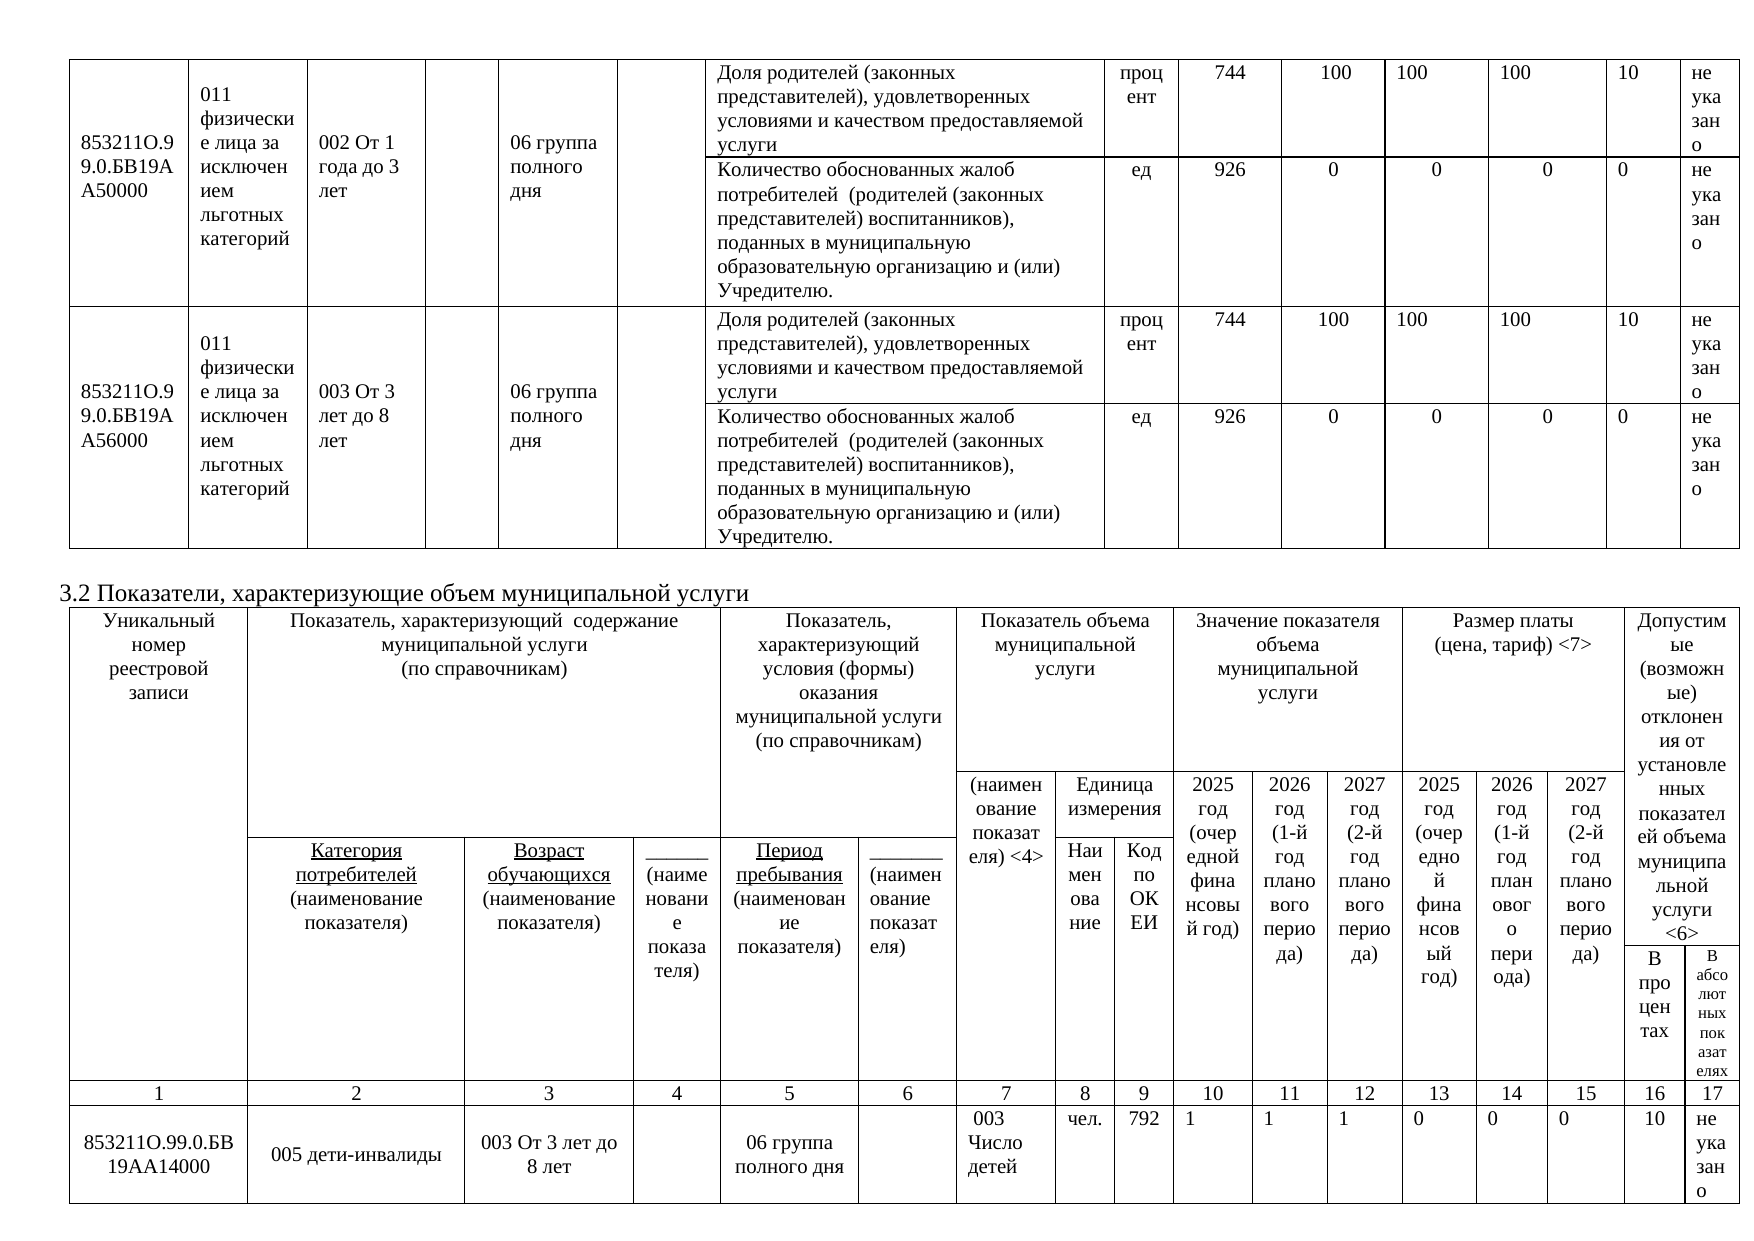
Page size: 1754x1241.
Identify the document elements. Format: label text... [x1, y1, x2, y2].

table_cell 100 [1282, 60, 1384, 156]
table_cell 17 [1686, 1081, 1739, 1105]
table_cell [706, 158, 1104, 306]
table_cell не указано [1681, 158, 1739, 306]
table_header Показатель объема муниципальной услуги [957, 608, 1173, 771]
table_cell 100 [1386, 307, 1488, 403]
table_cell [634, 1106, 720, 1202]
table_cell 853211О.99.0.БВ19АА14000 [70, 1106, 247, 1202]
table_cell [426, 307, 498, 548]
table_cell 853211О.99.0.БВ19АА56000 [70, 307, 188, 548]
table_cell 0 [1386, 404, 1488, 548]
table_cell 7 [957, 1081, 1055, 1105]
table_cell 13 [1403, 1081, 1476, 1105]
table_cell 10 [1174, 1081, 1252, 1105]
table_cell ед [1105, 158, 1178, 306]
table_cell ______ (наименование показателя) [634, 838, 720, 1080]
table_cell 1 [1253, 1106, 1327, 1202]
table_cell 011 физические лица за исключением льготных категорий [189, 60, 307, 306]
table_cell 12 [1328, 1081, 1402, 1105]
table_header Уникальный номер реестровой записи [70, 608, 247, 1080]
table_cell 10 [1607, 307, 1680, 403]
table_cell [499, 60, 617, 306]
table_cell 853211О.99.0.БВ19АА50000 [70, 60, 188, 306]
table_cell 2025 год (очередной финансовый год) [1403, 772, 1476, 1080]
table_cell 100 [1489, 60, 1606, 156]
table_cell 11 [1253, 1081, 1327, 1105]
table_cell 0 [1489, 404, 1606, 548]
table_cell 0 [1548, 1106, 1624, 1202]
table_cell не указано [1681, 307, 1739, 403]
table_cell 926 [1179, 404, 1281, 548]
table_cell 6 [859, 1081, 956, 1105]
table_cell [721, 1106, 858, 1202]
table_header Размер платы (цена, тариф) <7> [1403, 608, 1624, 771]
table_cell 926 [1179, 158, 1281, 306]
table_cell Наименование [1056, 838, 1114, 1080]
table_cell 1 [1174, 1106, 1252, 1202]
table_cell _______ (наименование показателя) [859, 838, 956, 1080]
table_cell 0 [1607, 158, 1680, 306]
table_cell [426, 60, 498, 306]
table_cell 0 [1403, 1106, 1476, 1202]
table_cell чел. [1056, 1106, 1114, 1202]
table_cell 2027 год (2-й год планового периода) [1328, 772, 1402, 1080]
table_cell процент [1105, 307, 1178, 403]
table_cell 0 [1282, 158, 1384, 306]
table_cell 5 [721, 1081, 858, 1105]
table_cell 2026 год (1-й год планового периода) [1477, 772, 1547, 1080]
table_cell 002 От 1 года до 3 лет [308, 60, 425, 306]
table_cell 100 [1386, 60, 1488, 156]
table_cell 100 [1489, 307, 1606, 403]
table_cell 2026 год (1-й год планового периода) [1253, 772, 1327, 1080]
table_cell не указано [1681, 60, 1739, 156]
table_cell 1 [70, 1081, 247, 1105]
table_cell 0 [1282, 404, 1384, 548]
table_cell 2027 год (2-й год планового периода) [1548, 772, 1624, 1080]
table_cell Период пребывания (наименование показателя) [721, 838, 858, 1080]
table_cell Доля родителей (законных представителей), удовлетворенных условиями и качеством предоставляемой услуги [706, 307, 1104, 403]
table_cell 005 дети-инвалиды [248, 1106, 464, 1202]
table_cell Категория потребителей (наименование показателя) [248, 838, 464, 1080]
table_cell не указано [1681, 404, 1739, 548]
table_cell Единица измерения [1056, 772, 1173, 837]
table_cell 0 [1477, 1106, 1547, 1202]
table_cell В абсолютных показателях [1686, 946, 1739, 1080]
table_header Показатель, характеризующий содержание муниципальной услуги (по справочникам) [248, 608, 720, 837]
table_cell 0 [1386, 158, 1488, 306]
table_cell 003 От 3 лет до 8 лет [465, 1106, 633, 1202]
table_cell 4 [634, 1081, 720, 1105]
table_cell 792 [1115, 1106, 1173, 1202]
table_header Допустимые (возможные) отклонения от установленных показателей объема муниципальной услуги <6> [1625, 608, 1739, 945]
table_cell [859, 1106, 956, 1202]
table_cell 8 [1056, 1081, 1114, 1105]
table_cell 100 [1282, 307, 1384, 403]
table_cell 744 [1179, 60, 1281, 156]
table_cell 06 группа полного дня [499, 307, 617, 548]
table_cell Код по ОКЕИ [1115, 838, 1173, 1080]
table_cell 14 [1477, 1081, 1547, 1105]
table_cell 2 [248, 1081, 464, 1105]
table_cell 9 [1115, 1081, 1173, 1105]
table_cell Доля родителей (законных представителей), удовлетворенных условиями и качеством предоставляемой услуги [706, 60, 1104, 156]
table_header Показатель, характеризующий условия (формы) оказания муниципальной услуги (по справочникам) [721, 608, 956, 837]
table_cell не указано [1686, 1106, 1739, 1202]
table_cell 2025 год (очередной финансовый год) [1174, 772, 1252, 1080]
text 3.2 Показатели, характеризующие объем муниципальной услуги [59, 578, 1689, 607]
table_cell [618, 307, 705, 548]
table_cell В процентах [1625, 946, 1684, 1080]
table_cell 003 От 3 лет до 8 лет [308, 307, 425, 548]
table_cell (наименование показателя) <4> [957, 772, 1055, 1080]
table_cell 011 физические лица за исключением льготных категорий [189, 307, 307, 548]
table_cell 744 [1179, 307, 1281, 403]
table_cell 0 [1607, 404, 1680, 548]
table_cell 0 [1489, 158, 1606, 306]
table_cell 10 [1625, 1106, 1684, 1202]
table_cell ед [1105, 404, 1178, 548]
table_cell 3 [465, 1081, 633, 1105]
table_header Значение показателя объема муниципальной услуги [1174, 608, 1402, 771]
table_cell 1 [1328, 1106, 1402, 1202]
table_cell 15 [1548, 1081, 1624, 1105]
table_cell 003 Число детей [957, 1106, 1055, 1202]
table_cell 10 [1607, 60, 1680, 156]
table_cell процент [1105, 60, 1178, 156]
table_cell [618, 60, 705, 306]
table_cell 16 [1625, 1081, 1684, 1105]
table_cell Возраст обучающихся (наименование показателя) [465, 838, 633, 1080]
